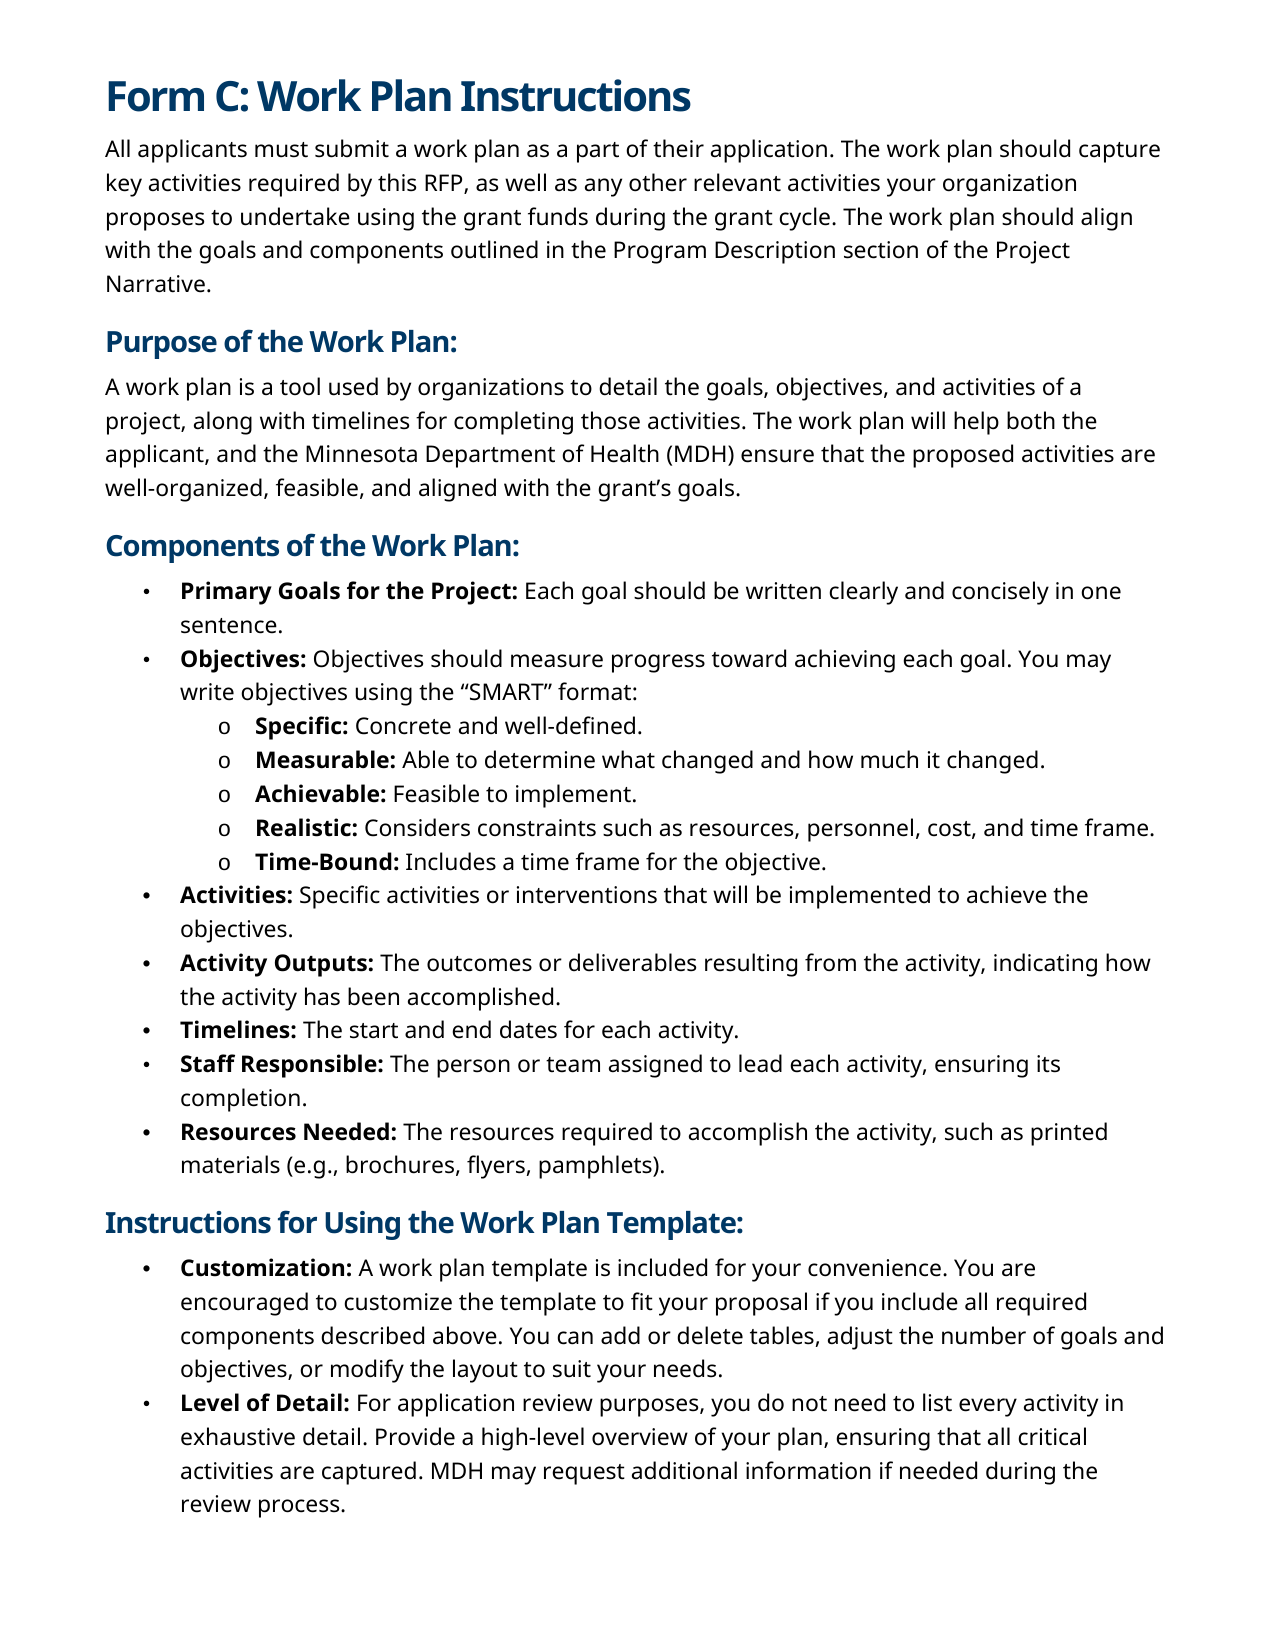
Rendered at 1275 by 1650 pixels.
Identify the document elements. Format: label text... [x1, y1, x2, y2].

list Realistic: Considers constraints such as resources, personnel, cost, and time frame. [217, 812, 1170, 843]
text A work plan is a tool used by organizations to detail the goals, objectives, and activities of a project, along with timelines for completing those activities. The work plan will help both the applicant, and the Minnesota Department of Health (MDH) ensure that the proposed activities are well-organized, feasible, and aligned with the grant’s goals. [105, 371, 1170, 503]
list Customization: A work plan template is included for your convenience. You are encouraged to customize the template to fit your proposal if you include all required components described above. You can add or delete tables, adjust the number of goals and objectives, or modify the layout to suit your needs. [142, 1252, 1170, 1385]
list Staff Responsible: The person or team assigned to lead each activity, ensuring its completion. [142, 1048, 1170, 1113]
list Objectives: Objectives should measure progress toward achieving each goal. You may write objectives using the “SMART” format: [142, 642, 1170, 707]
list Activity Outputs: The outcomes or deliverables resulting from the activity, indicating how the activity has been accomplished. [142, 947, 1170, 1012]
subtitle Purpose of the Work Plan: [105, 327, 1170, 358]
subtitle Instructions for Using the Work Plan Template: [105, 1208, 1170, 1240]
list Primary Goals for the Project: Each goal should be written clearly and concisely in one sentence. [142, 575, 1170, 640]
list Specific: Concrete and well-defined. [217, 710, 1170, 741]
subtitle Components of the Work Plan: [105, 531, 1170, 562]
subtitle Form C: Work Plan Instructions [105, 75, 1170, 120]
list Time-Bound: Includes a time frame for the objective. [217, 845, 1170, 877]
list Activities: Specific activities or interventions that will be implemented to achieve the objectives. [142, 879, 1170, 944]
list Measurable: Able to determine what changed and how much it changed. [217, 744, 1170, 775]
list Resources Needed: The resources required to accomplish the activity, such as printed materials (e.g., brochures, flyers, pamphlets). [142, 1116, 1170, 1181]
list Level of Detail: For application review purposes, you do not need to list every activity in exhaustive detail. Provide a high-level overview of your plan, ensuring that all critical activities are captured. MDH may request additional information if needed during the review process. [142, 1387, 1170, 1520]
text All applicants must submit a work plan as a part of their application. The work plan should capture key activities required by this RFP, as well as any other relevant activities your organization proposes to undertake using the grant funds during the grant cycle. The work plan should align with the goals and components outlined in the Program Description section of the Project Narrative. [105, 133, 1170, 299]
list Timelines: The start and end dates for each activity. [142, 1014, 1170, 1046]
list Achievable: Feasible to implement. [217, 778, 1170, 809]
